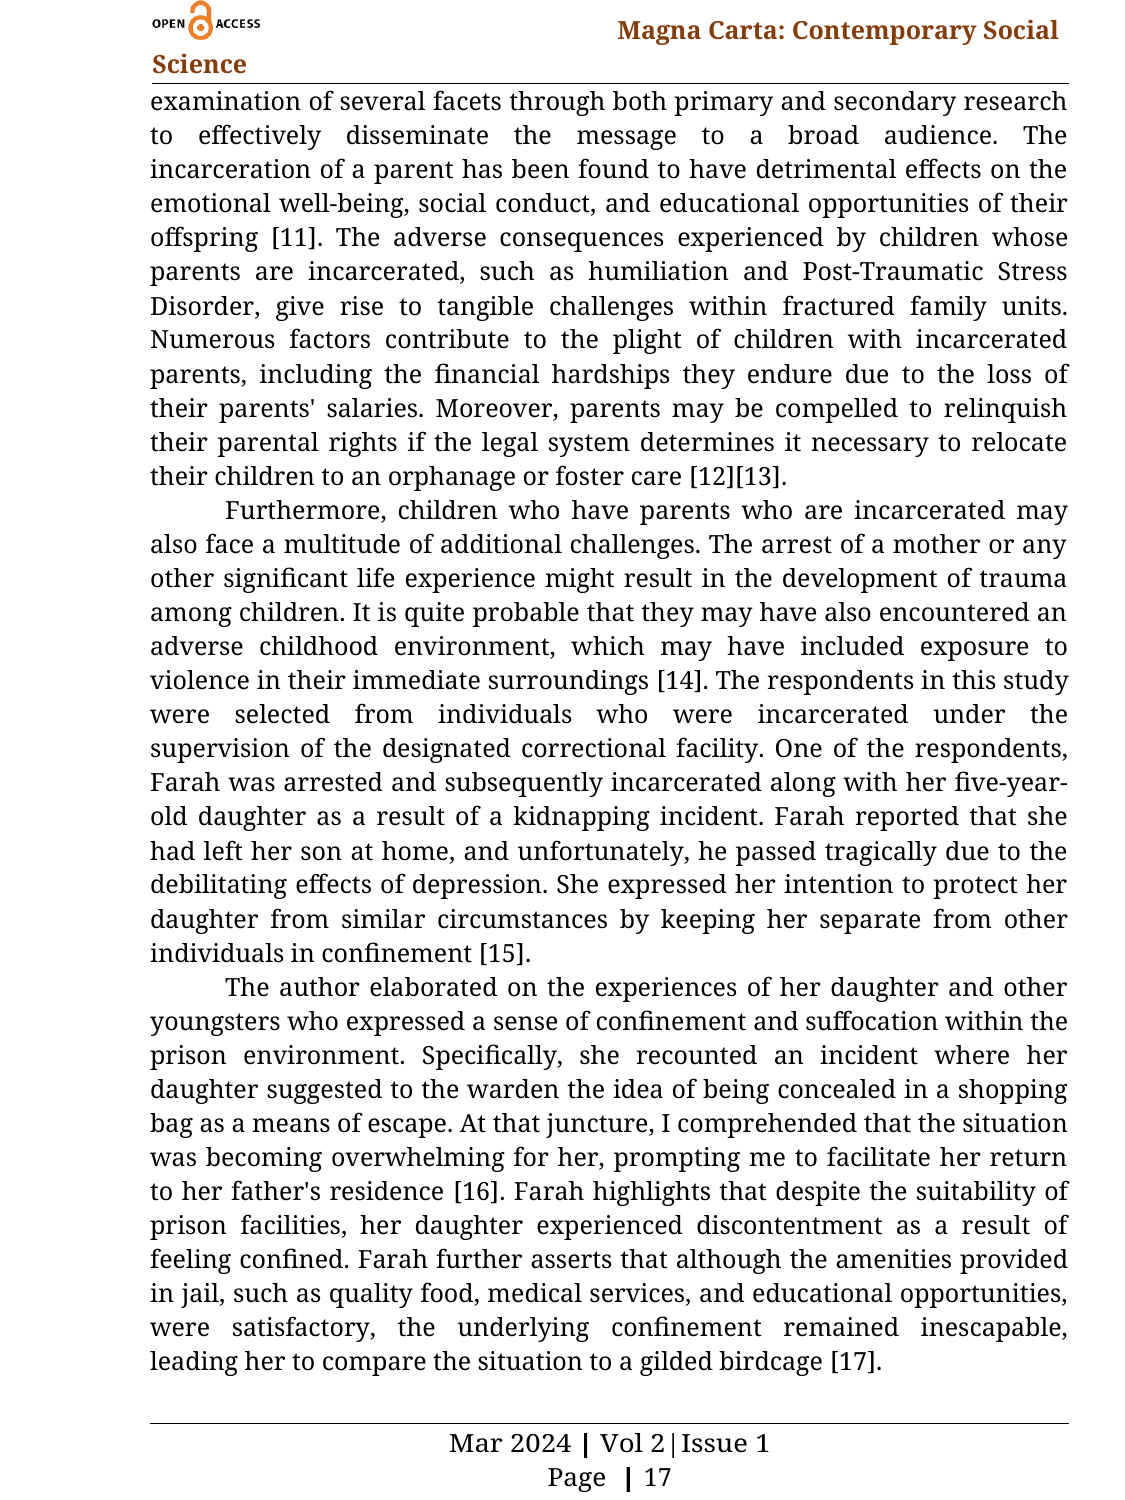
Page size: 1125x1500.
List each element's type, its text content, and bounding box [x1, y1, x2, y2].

text Furthermore, children who have parents who are incarcerated may also face a multitude of additional challenges. The arrest of a mother or any other significant life experience might result in the development of trauma among children. It is quite probable that they may have also encountered an adverse childhood environment, which may have included exposure to violence in their immediate surroundings [14]. The respondents in this study were selected from individuals who were incarcerated under the supervision of the designated correctional facility. One of the respondents, Farah was arrested and subsequently incarcerated along with her five-year-old daughter as a result of a kidnapping incident. Farah reported that she had left her son at home, and unfortunately, he passed tragically due to the debilitating effects of depression. She expressed her intention to protect her daughter from similar circumstances by keeping her separate from other individuals in confinement [15]. [150, 492, 1069, 969]
text The author elaborated on the experiences of her daughter and other youngsters who expressed a sense of confinement and suffocation within the prison environment. Specifically, she recounted an incident where her daughter suggested to the warden the idea of being concealed in a shopping bag as a means of escape. At that juncture, I comprehended that the situation was becoming overwhelming for her, prompting me to facilitate her return to her father's residence [16]. Farah highlights that despite the suitability of prison facilities, her daughter experienced discontentment as a result of feeling confined. Farah further asserts that although the amenities provided in jail, such as quality food, medical services, and educational opportunities, were satisfactory, the underlying confinement remained inescapable, leading her to compare the situation to a gilded birdcage [17]. [150, 969, 1069, 1378]
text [150, 84, 1069, 492]
picture [152, 0, 260, 40]
